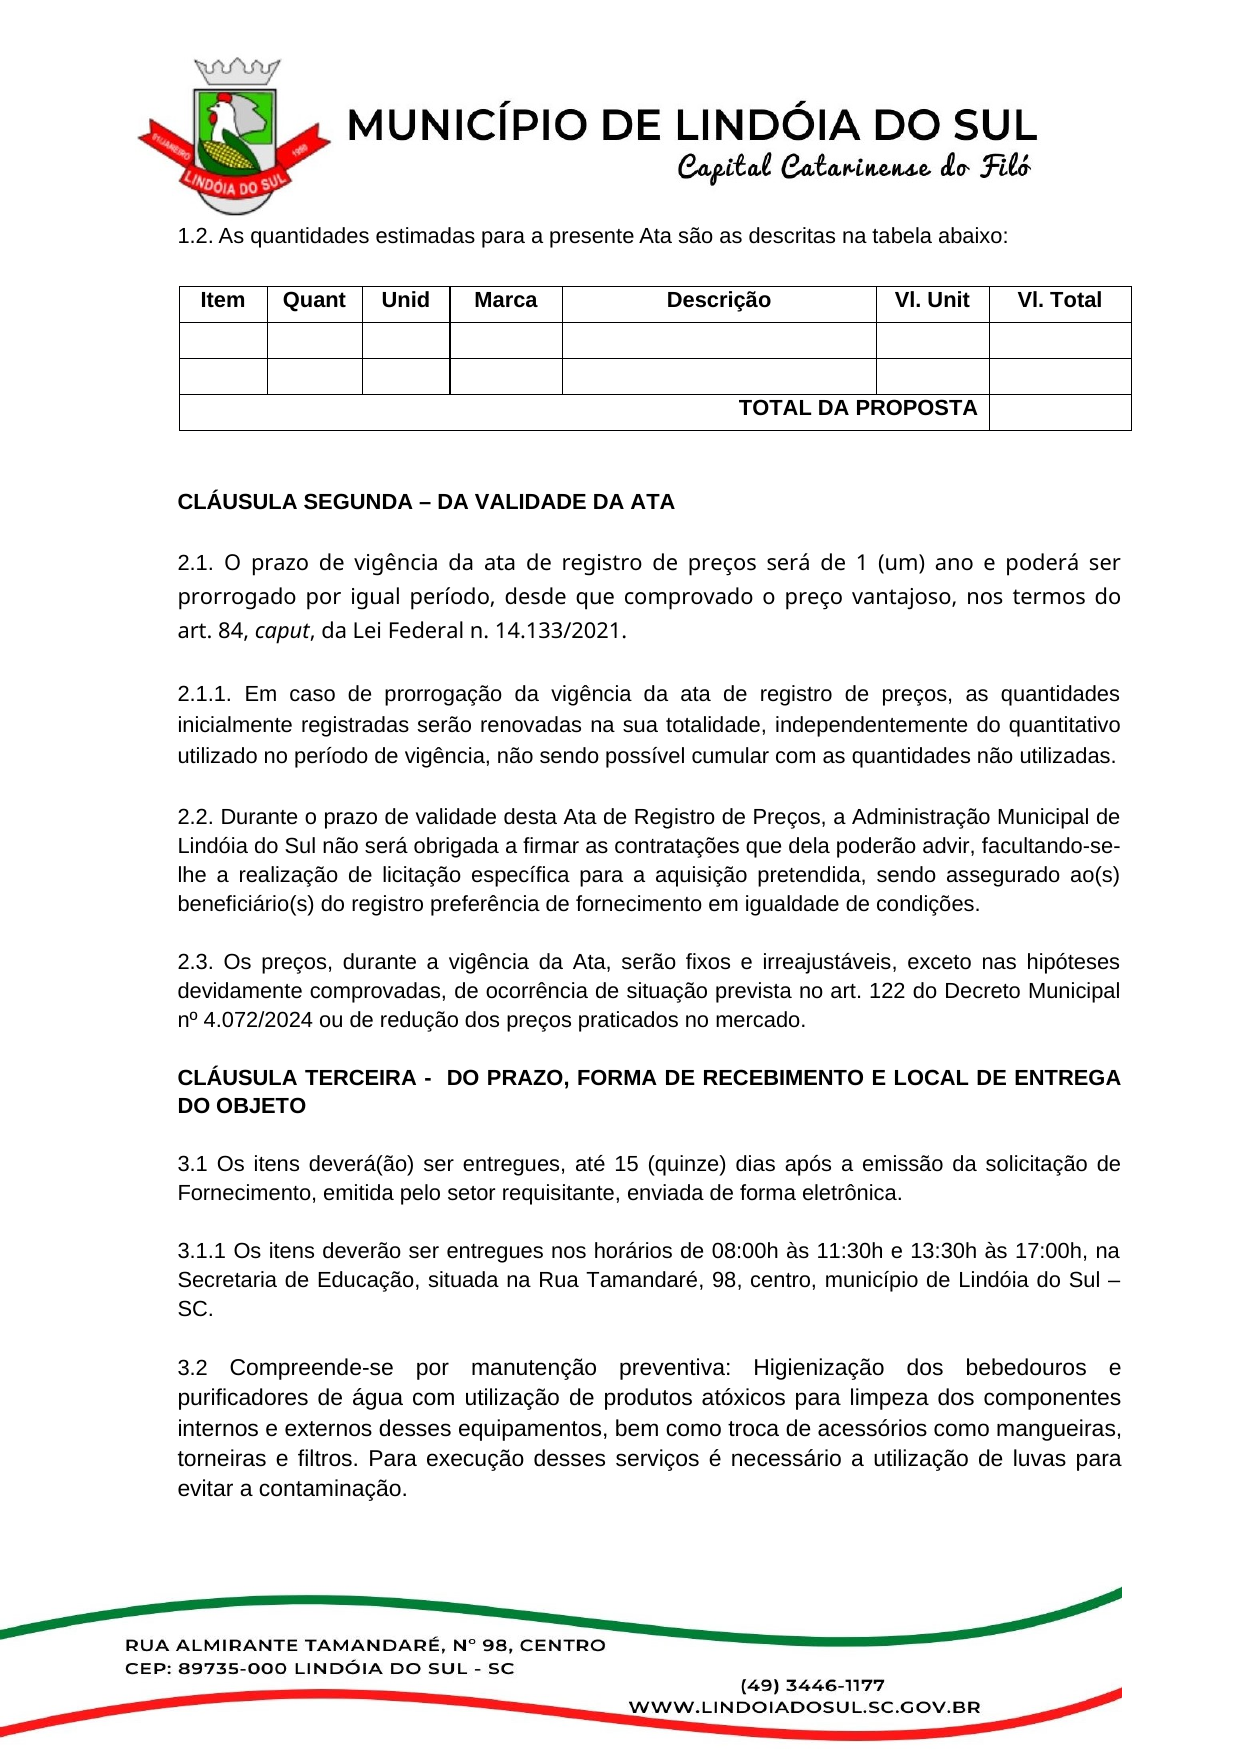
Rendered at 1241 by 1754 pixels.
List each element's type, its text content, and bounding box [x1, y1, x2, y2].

text 2.1. O prazo de vigência da ata de registro de preços será de 1 (um) ano e poderá ser prorrogado por igual período, desde que comprovado o preço vantajoso, nos termos do art. 84, caput, da Lei Federal n. 14.133/2021. [177, 547, 1122, 645]
table_cell [877, 359, 989, 394]
table_cell [451, 323, 562, 358]
list 3.1.1 Os itens deverão ser entregues nos horários de 08:00h às 11:30h e 13:30h às 17:00h, na Secretaria de Educação, situada na Rua Tamandaré, 98, centro, município de Lindóia do Sul – SC. [177, 1238, 1122, 1321]
table_cell [990, 395, 1131, 430]
picture [74, 44, 1122, 223]
text 1.2. As quantidades estimadas para a presente Ata são as descritas na tabela abaixo: [177, 223, 1122, 248]
picture [0, 1553, 1122, 1754]
list 3.2 Compreende-se por manutenção preventiva: Higienização dos bebedouros e purificadores de água com utilização de produtos atóxicos para limpeza dos componentes internos e externos desses equipamentos, bem como troca de acessórios como mangueiras, torneiras e filtros. Para execução desses serviços é necessário a utilização de luvas para evitar a contaminação. [177, 1354, 1122, 1501]
table_cell [363, 359, 449, 394]
table_cell [268, 323, 362, 358]
table_cell [180, 359, 267, 394]
table_cell [180, 323, 267, 358]
text CLÁUSULA SEGUNDA – DA VALIDADE DA ATA [177, 489, 1122, 514]
table_header Vl. Unit [877, 287, 989, 322]
list 3.1 Os itens deverá(ão) ser entregues, até 15 (quinze) dias após a emissão da solicitação de Fornecimento, emitida pelo setor requisitante, enviada de forma eletrônica. [177, 1151, 1122, 1206]
table_cell [563, 323, 876, 358]
table_header Descrição [563, 287, 876, 322]
text 2.3. Os preços, durante a vigência da Ata, serão fixos e irreajustáveis, exceto nas hipóteses devidamente comprovadas, de ocorrência de situação prevista no art. 122 do Decreto Municipal nº 4.072/2024 ou de redução dos preços praticados no mercado. [177, 949, 1122, 1032]
table_cell [990, 359, 1131, 394]
table_cell TOTAL DA PROPOSTA [180, 395, 989, 430]
text 2.1.1. Em caso de prorrogação da vigência da ata de registro de preços, as quantidades inicialmente registradas serão renovadas na sua totalidade, independentemente do quantitativo utilizado no período de vigência, não sendo possível cumular com as quantidades não utilizadas. [177, 681, 1122, 769]
table_cell [268, 359, 362, 394]
table_cell [363, 323, 449, 358]
table_header Vl. Total [990, 287, 1131, 322]
table_cell [563, 359, 876, 394]
table_header Unid [363, 287, 449, 322]
text CLÁUSULA TERCEIRA - DO PRAZO, FORMA DE RECEBIMENTO E LOCAL DE ENTREGA DO OBJETO [177, 1064, 1122, 1119]
table_header Marca [451, 287, 562, 322]
table_header Item [180, 287, 267, 322]
table_cell [451, 359, 562, 394]
text 2.2. Durante o prazo de validade desta Ata de Registro de Preços, a Administração Municipal de Lindóia do Sul não será obrigada a firmar as contratações que dela poderão advir, facultando-se-lhe a realização de licitação específica para a aquisição pretendida, sendo assegurado ao(s) beneficiário(s) do registro preferência de fornecimento em igualdade de condições. [177, 804, 1122, 916]
table_cell [990, 323, 1131, 358]
table_cell [877, 323, 989, 358]
table_header Quant [268, 287, 362, 322]
